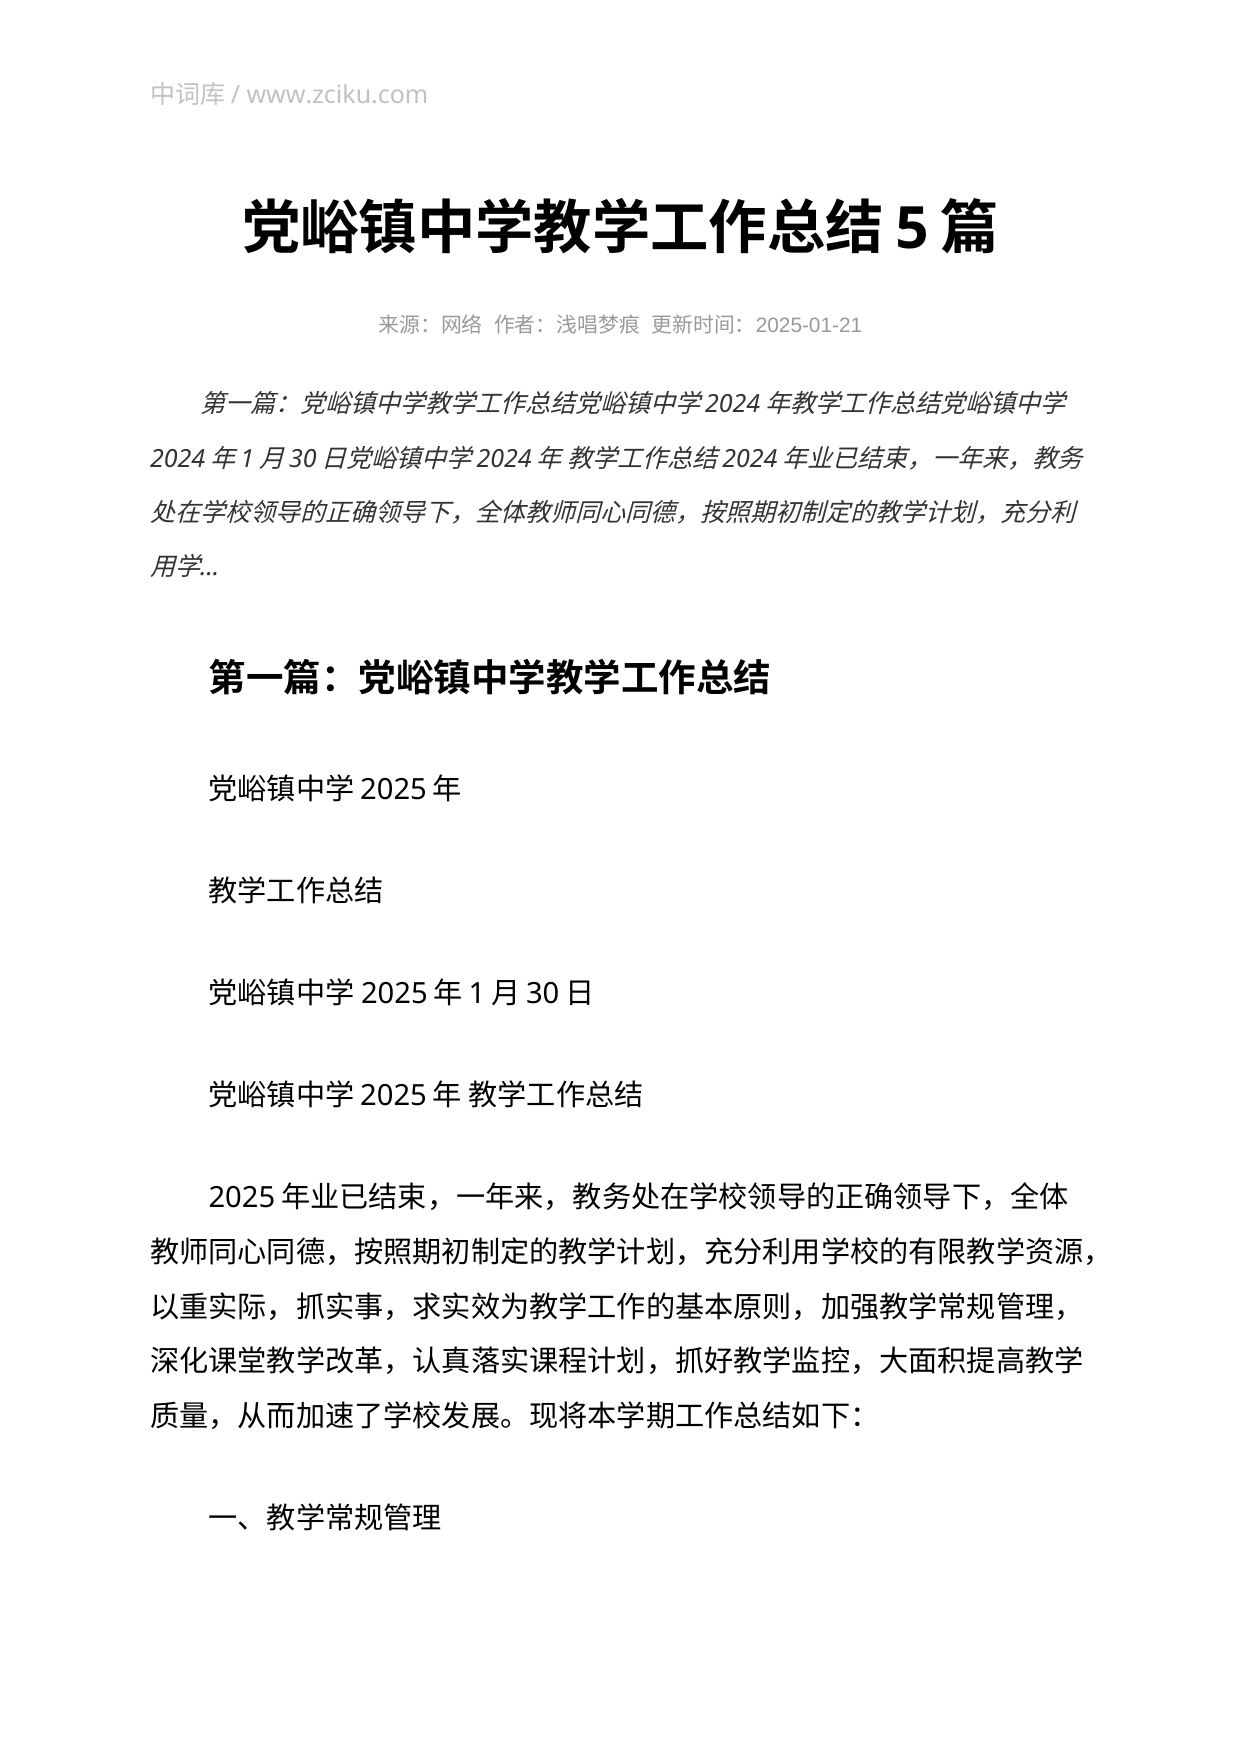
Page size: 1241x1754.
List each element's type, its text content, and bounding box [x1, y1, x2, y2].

text 第一篇：党峪镇中学教学工作总结党峪镇中学2024年教学工作总结党峪镇中学 2024年1月30日党峪镇中学2024年 教学工作总结2024年业已结束，一年来，教务处在学校领导的正确领导下，全体教师同心同德，按照期初制定的教学计划，充分利用学... [150, 384, 1090, 583]
text 第一篇：党峪镇中学教学工作总结 [150, 648, 1090, 702]
text 党峪镇中学2025年 教学工作总结 [150, 1071, 1090, 1114]
text 来源：网络 作者：浅唱梦痕 更新时间：2025-01-21 [150, 313, 1090, 337]
subtitle 党峪镇中学教学工作总结5篇 [150, 181, 1090, 266]
text 党峪镇中学2025年 [150, 766, 1090, 808]
text 教学工作总结 [150, 867, 1090, 910]
text 2025年业已结束，一年来，教务处在学校领导的正确领导下，全体教师同心同德，按照期初制定的教学计划，充分利用学校的有限教学资源，以重实际，抓实事，求实效为教学工作的基本原则，加强教学常规管理，深化课堂教学改革，认真落实课程计划，抓好教学监控，大面积提高教学质量，从而加速了学校发展。现将本学期工作总结如下： [150, 1173, 1090, 1435]
text 一、教学常规管理 [150, 1495, 1090, 1537]
text 党峪镇中学 2025年1月30日 [150, 969, 1090, 1012]
